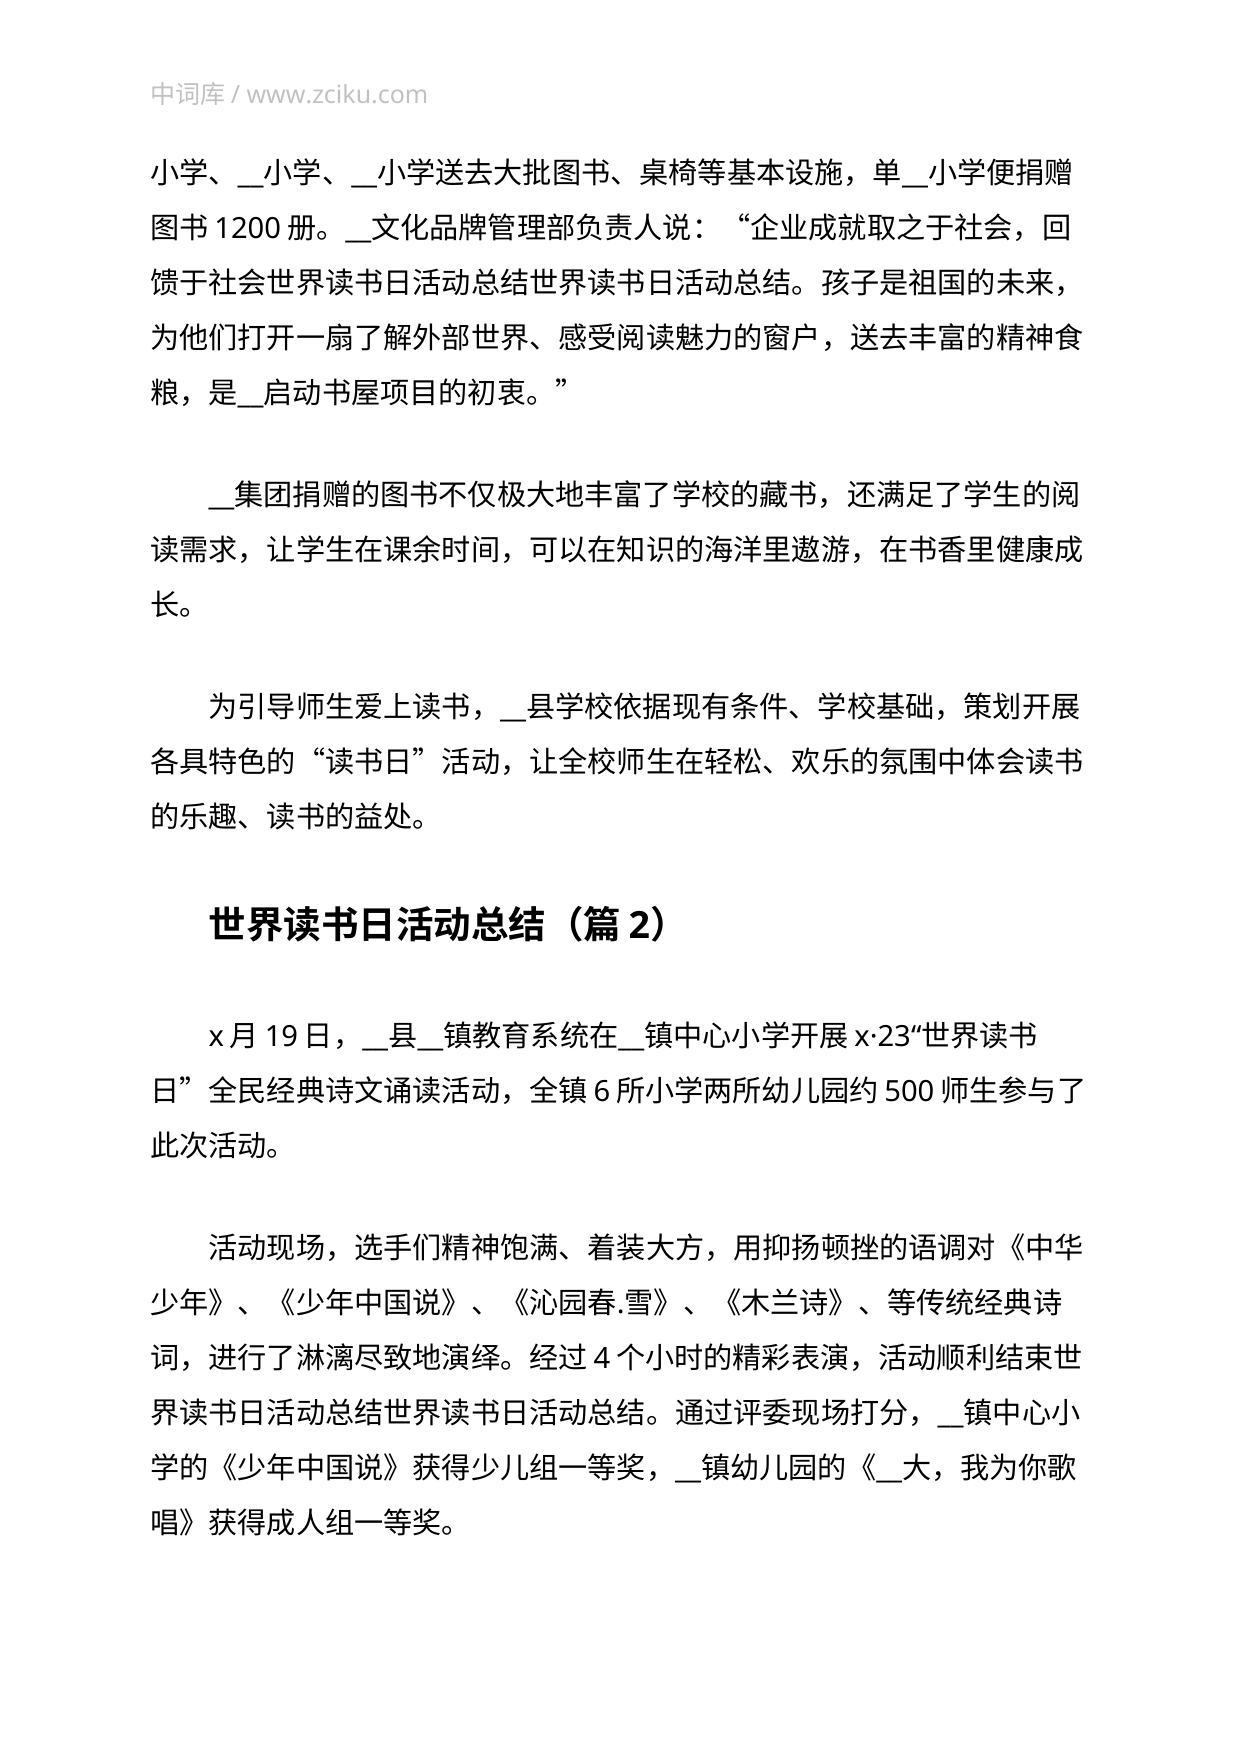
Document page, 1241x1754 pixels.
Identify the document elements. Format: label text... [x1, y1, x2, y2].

text x月19日，__县__镇教育系统在__镇中心小学开展x·23“世界读书日”全民经典诗文诵读活动，全镇6所小学两所幼儿园约500师生参与了此次活动。 [150, 1013, 1090, 1165]
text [150, 150, 1090, 412]
text __集团捐赠的图书不仅极大地丰富了学校的藏书，还满足了学生的阅读需求，让学生在课余时间，可以在知识的海洋里遨游，在书香里健康成长。 [150, 472, 1090, 624]
text 世界读书日活动总结（篇2） [150, 895, 1090, 949]
text 活动现场，选手们精神饱满、着装大方，用抑扬顿挫的语调对《中华少年》、《少年中国说》、《沁园春.雪》、《木兰诗》、等传统经典诗词，进行了淋漓尽致地演绎。经过4个小时的精彩表演，活动顺利结束世界读书日活动总结世界读书日活动总结。通过评委现场打分，__镇中心小学的《少年中国说》获得少儿组一等奖，__镇幼儿园的《__大，我为你歌唱》获得成人组一等奖。 [150, 1224, 1090, 1542]
text 为引导师生爱上读书，__县学校依据现有条件、学校基础，策划开展各具特色的“读书日”活动，让全校师生在轻松、欢乐的氛围中体会读书的乐趣、读书的益处。 [150, 683, 1090, 836]
